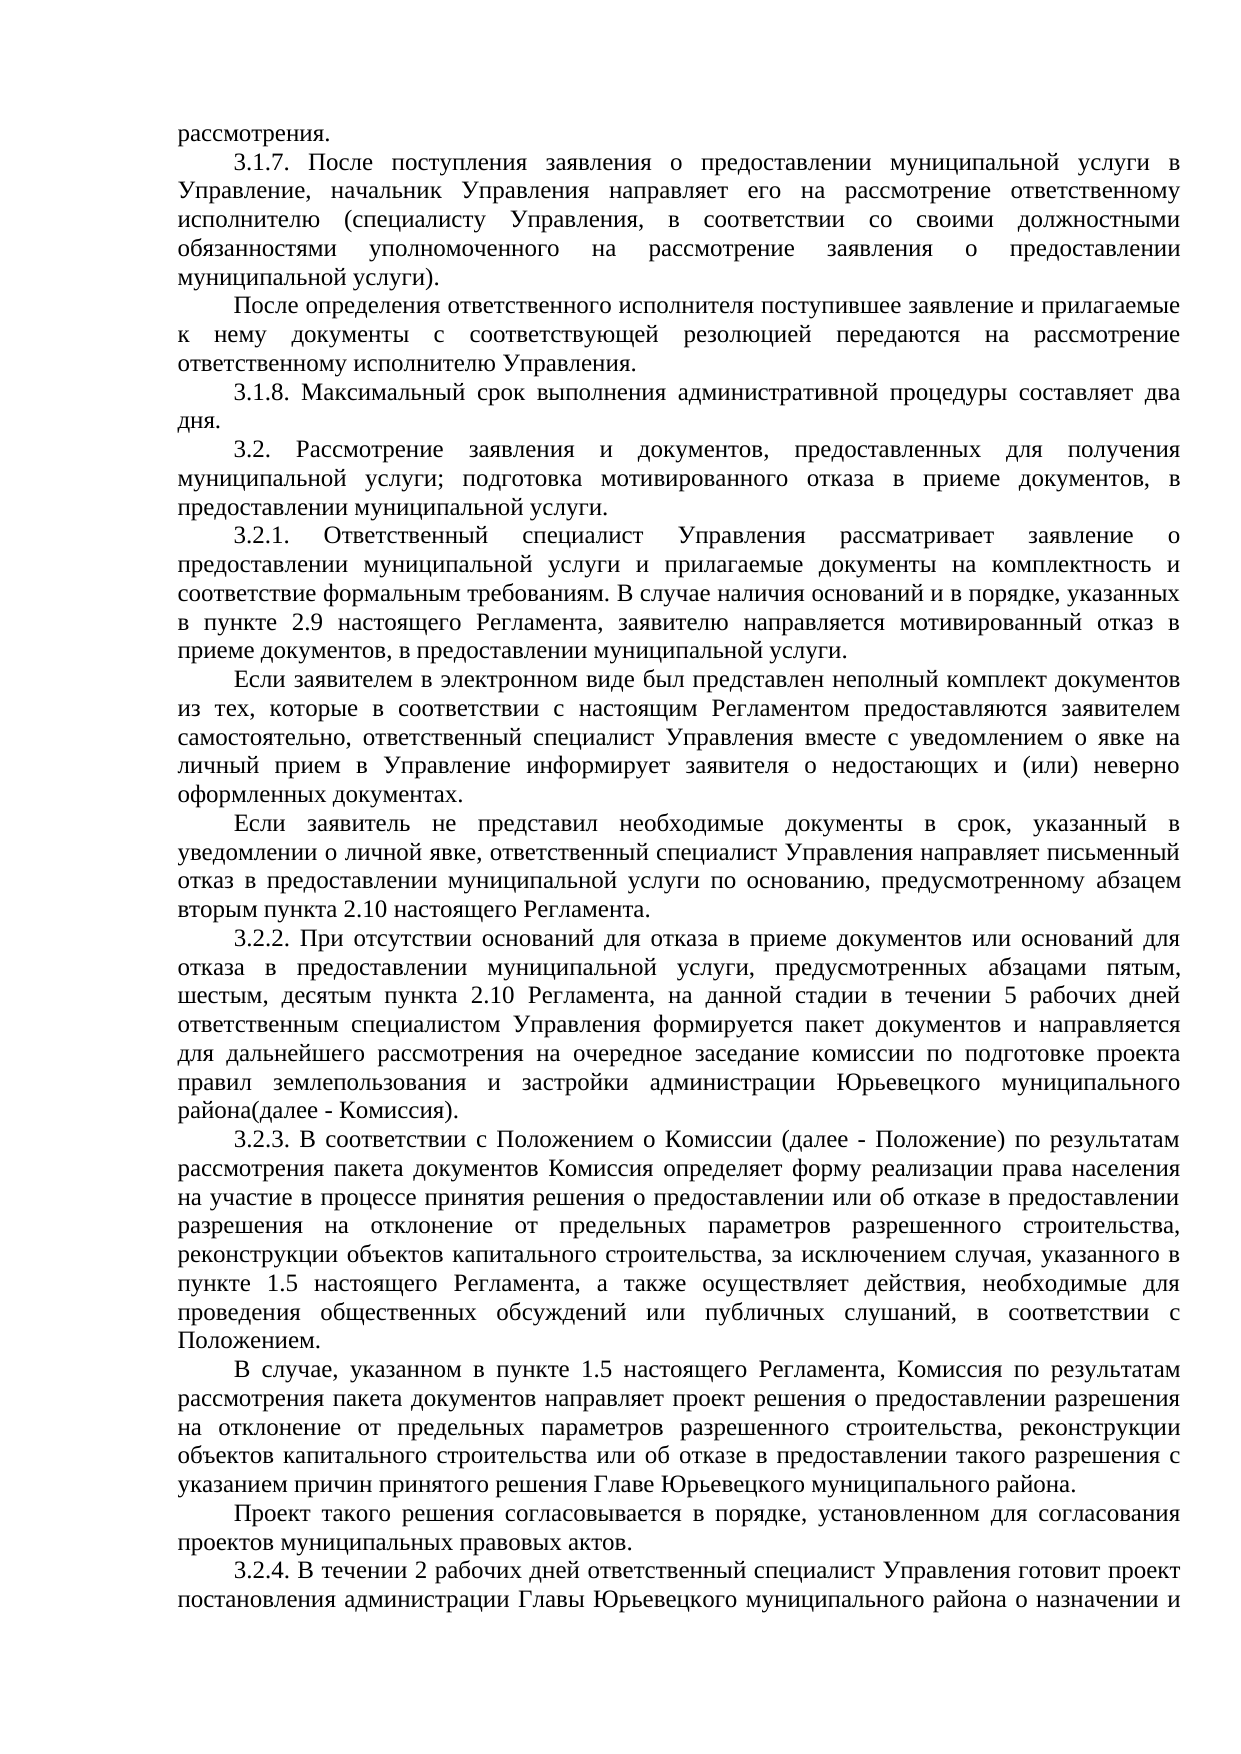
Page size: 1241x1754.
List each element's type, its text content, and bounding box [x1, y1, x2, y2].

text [177, 118, 1181, 147]
text Проект такого решения согласовывается в порядке, установленном для согласования проектов муниципальных правовых актов. [177, 1498, 1181, 1556]
text Если заявителем в электронном виде был представлен неполный комплект документов из тех, которые в соответствии с настоящим Регламентом предоставляются заявителем самостоятельно, ответственный специалист Управления вместе с уведомлением о явке на личный прием в Управление информирует заявителя о недостающих и (или) неверно оформленных документах. [177, 664, 1181, 808]
text 3.1.7. После поступления заявления о предоставлении муниципальной услуги в Управление, начальник Управления направляет его на рассмотрение ответственному исполнителю (специалисту Управления, в соответствии со своими должностными обязанностями уполномоченного на рассмотрение заявления о предоставлении муниципальной услуги). [177, 147, 1181, 291]
text Если заявитель не представил необходимые документы в срок, указанный в уведомлении о личной явке, ответственный специалист Управления направляет письменный отказ в предоставлении муниципальной услуги по основанию, предусмотренному абзацем вторым пункта 2.10 настоящего Регламента. [177, 808, 1181, 923]
text В случае, указанном в пункте 1.5 настоящего Регламента, Комиссия по результатам рассмотрения пакета документов направляет проект решения о предоставлении разрешения на отклонение от предельных параметров разрешенного строительства, реконструкции объектов капитального строительства или об отказе в предоставлении такого разрешения с указанием причин принятого решения Главе Юрьевецкого муниципального района. [177, 1354, 1181, 1498]
text 3.2. Рассмотрение заявления и документов, предоставленных для получения муниципальной услуги; подготовка мотивированного отказа в приеме документов, в предоставлении муниципальной услуги. [177, 434, 1181, 521]
text 3.2.1. Ответственный специалист Управления рассматривает заявление о предоставлении муниципальной услуги и прилагаемые документы на комплектность и соответствие формальным требованиям. В случае наличия оснований и в порядке, указанных в пункте 2.9 настоящего Регламента, заявителю направляется мотивированный отказ в приеме документов, в предоставлении муниципальной услуги. [177, 521, 1181, 664]
text 3.2.2. При отсутствии оснований для отказа в приеме документов или оснований для отказа в предоставлении муниципальной услуги, предусмотренных абзацами пятым, шестым, десятым пункта 2.10 Регламента, на данной стадии в течении 5 рабочих дней ответственным специалистом Управления формируется пакет документов и направляется для дальнейшего рассмотрения на очередное заседание комиссии по подготовке проекта правил землепользования и застройки администрации Юрьевецкого муниципального района(далее - Комиссия). [177, 923, 1181, 1124]
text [177, 1556, 1181, 1613]
text 3.1.8. Максимальный срок выполнения административной процедуры составляет два дня. [177, 377, 1181, 434]
text После определения ответственного исполнителя поступившее заявление и прилагаемые к нему документы с соответствующей резолюцией передаются на рассмотрение ответственному исполнителю Управления. [177, 291, 1181, 377]
text 3.2.3. В соответствии с Положением о Комиссии (далее - Положение) по результатам рассмотрения пакета документов Комиссия определяет форму реализации права населения на участие в процессе принятия решения о предоставлении или об отказе в предоставлении разрешения на отклонение от предельных параметров разрешенного строительства, реконструкции объектов капитального строительства, за исключением случая, указанного в пункте 1.5 настоящего Регламента, а также осуществляет действия, необходимые для проведения общественных обсуждений или публичных слушаний, в соответствии с Положением. [177, 1124, 1181, 1354]
